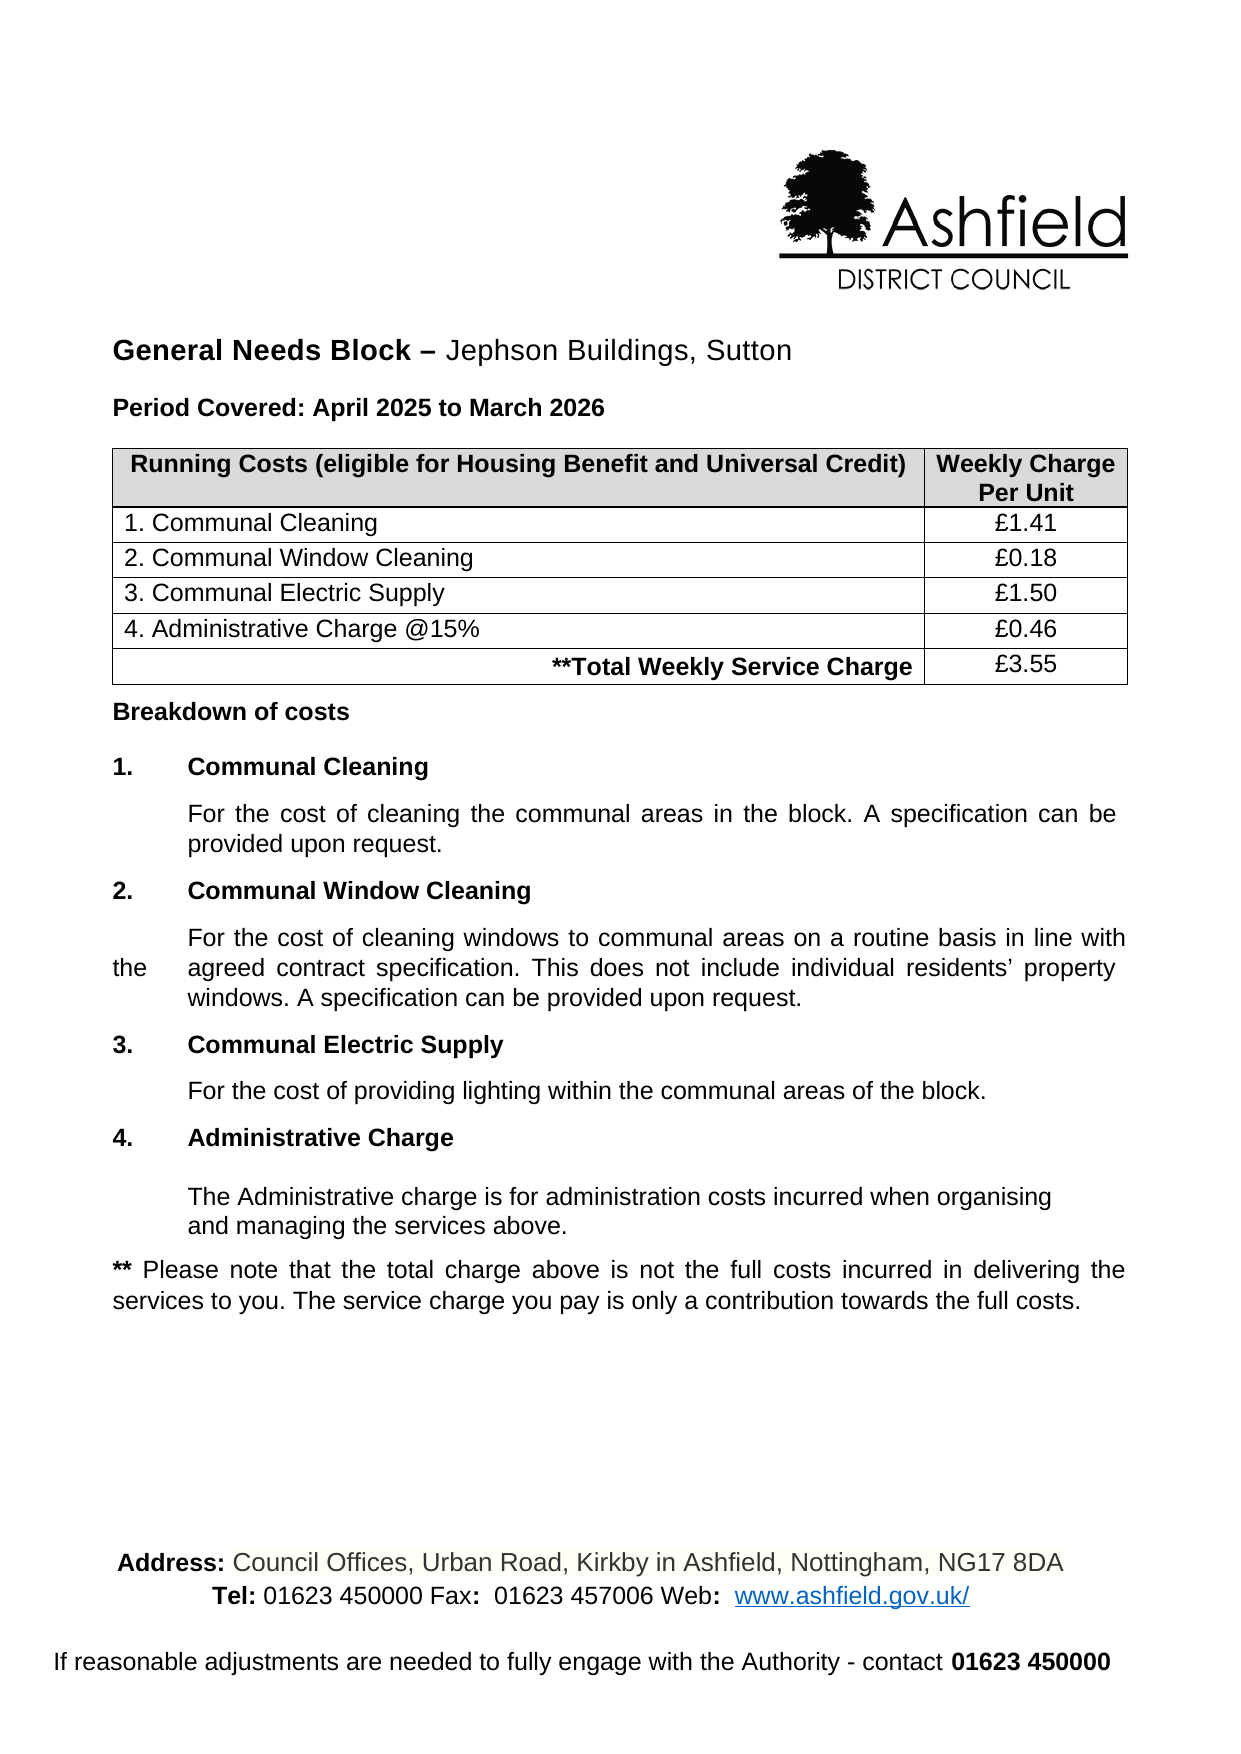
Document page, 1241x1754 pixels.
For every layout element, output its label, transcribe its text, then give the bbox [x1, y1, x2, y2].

picture [779, 150, 1129, 298]
text The Administrative charge is for administration costs incurred when organising and managing the services above. [150, 1182, 1128, 1240]
text 4. Administrative Charge [112, 1123, 1128, 1152]
subtitle Period Covered: April 2025 to March 2026 [112, 393, 1128, 422]
subtitle Breakdown of costs [112, 697, 1128, 726]
table_header Weekly Charge Per Unit [925, 449, 1127, 506]
text For the cost of providing lighting within the communal areas of the block. [112, 1076, 1128, 1105]
text For the cost of cleaning the communal areas in the block. A specification can be provided upon request. [112, 799, 1128, 858]
text ** Please note that the total charge above is not the full costs incurred in delivering the services to you. The service charge you pay is only a contribution towards the full costs. [112, 1256, 1128, 1314]
table_cell £0.18 [925, 543, 1127, 577]
table_header Running Costs (eligible for Housing Benefit and Universal Credit) [113, 449, 924, 506]
text For the cost of cleaning windows to communal areas on a routine basis in line with the agreed contract specification. This does not include individual residents’ property windows. A specification can be provided upon request. [112, 923, 1128, 1012]
text 3. Communal Electric Supply [112, 1029, 1128, 1058]
table_cell 4. Administrative Charge @15% [113, 614, 924, 648]
table_cell **Total Weekly Service Charge [113, 649, 924, 683]
text 1. Communal Cleaning [112, 752, 1128, 781]
subtitle General Needs Block – Jephson Buildings, Sutton [112, 333, 1128, 366]
text 2. Communal Window Cleaning [112, 876, 1128, 904]
table_cell £0.46 [925, 614, 1127, 648]
table_cell 2. Communal Window Cleaning [113, 543, 924, 577]
table_cell £1.50 [925, 578, 1127, 613]
table_cell 3. Communal Electric Supply [113, 578, 924, 613]
table_cell 1. Communal Cleaning [113, 508, 924, 542]
table_cell £1.41 [925, 508, 1127, 542]
table_cell £3.55 [925, 649, 1127, 683]
